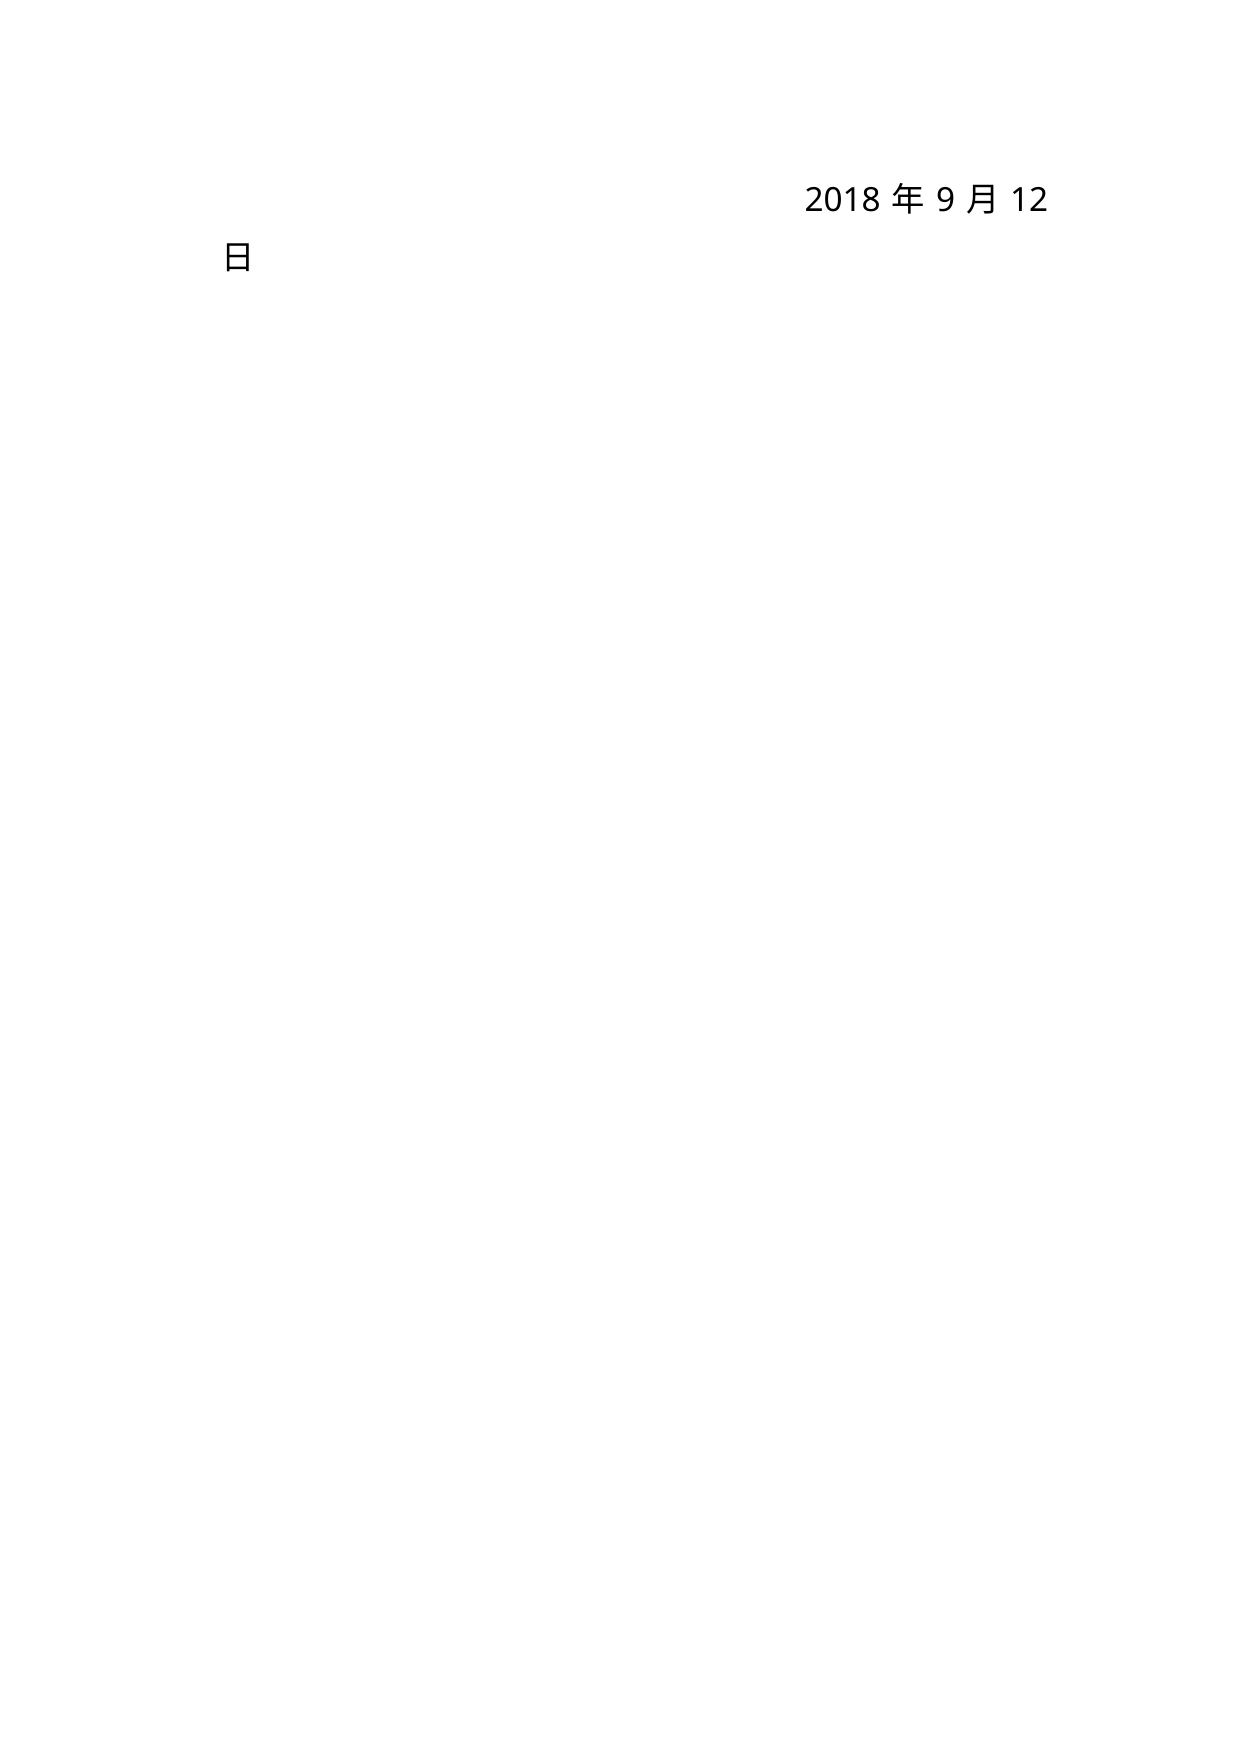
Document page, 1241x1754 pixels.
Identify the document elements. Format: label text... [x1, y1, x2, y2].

text 2018年9月12日 [221, 164, 1053, 281]
